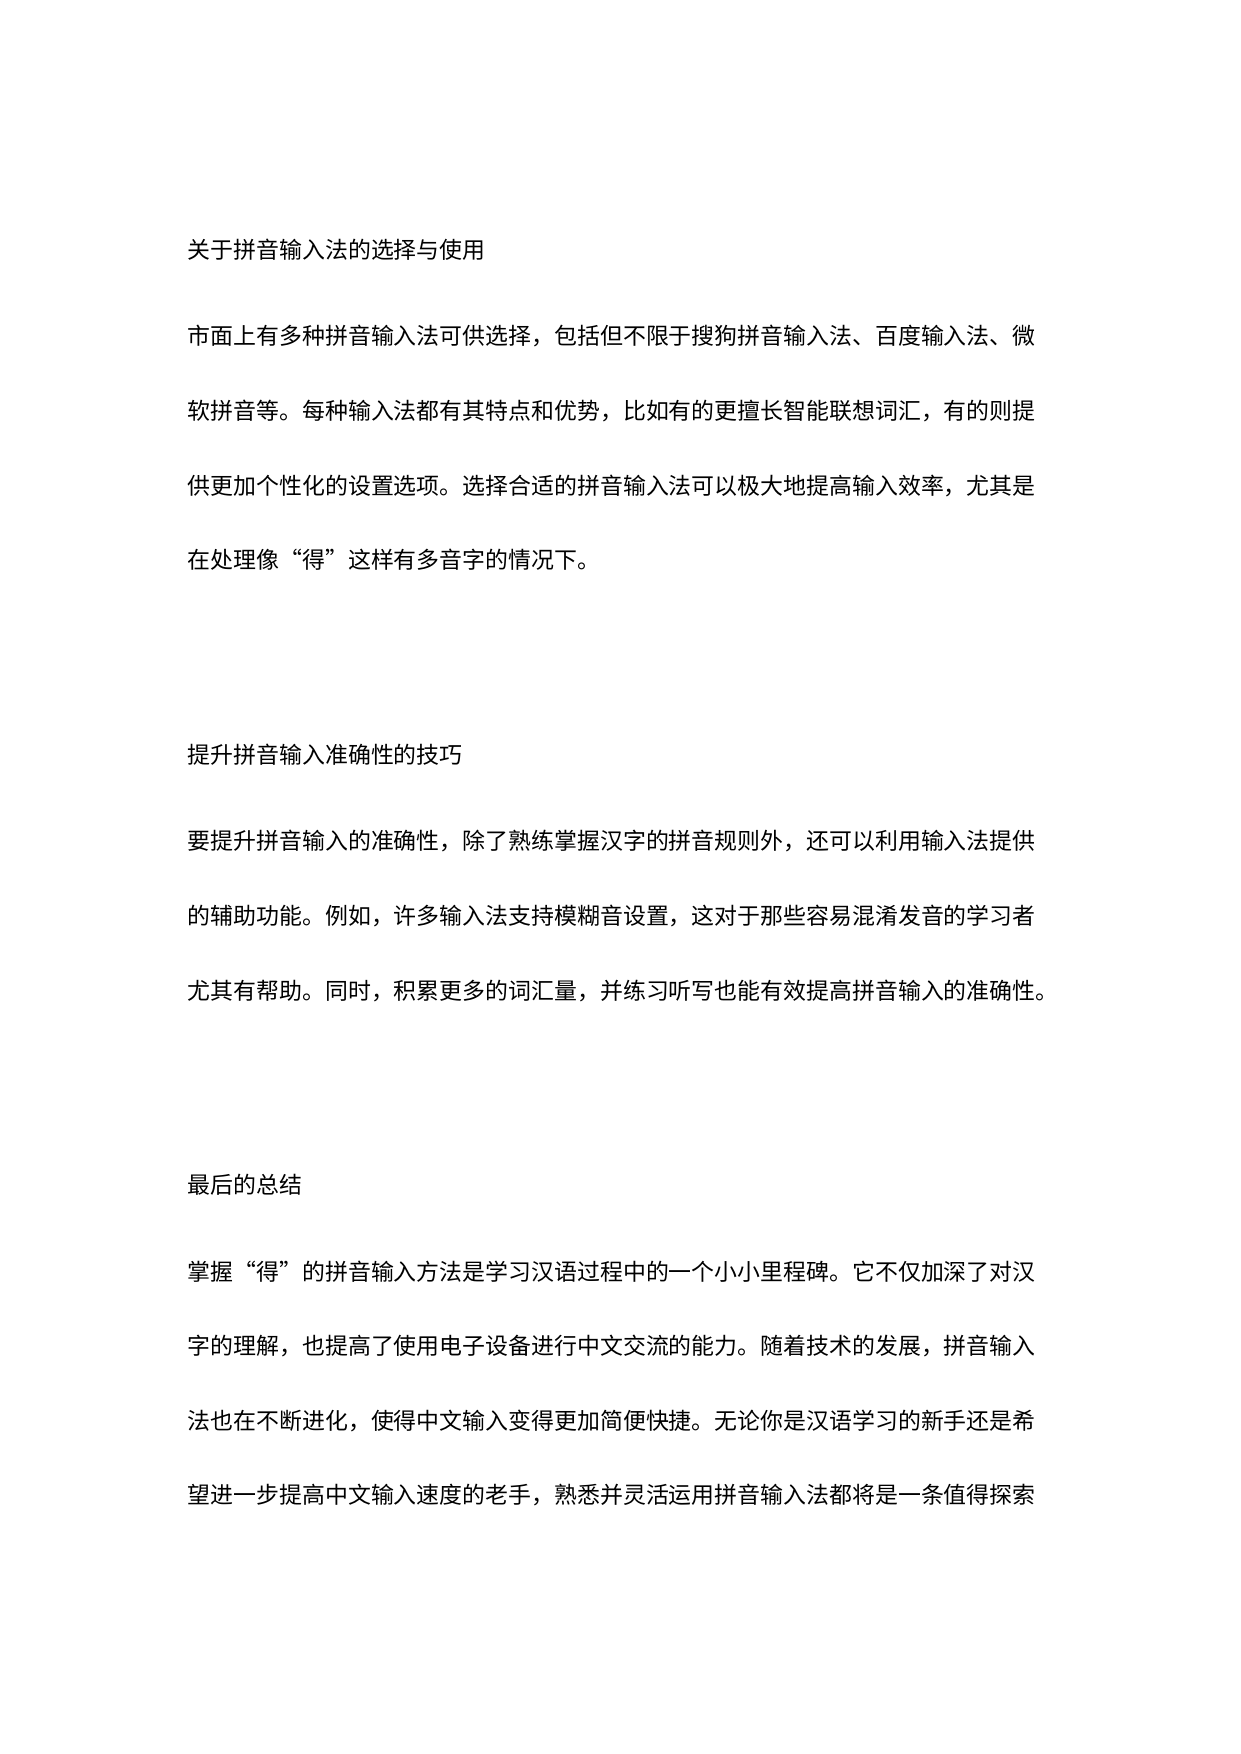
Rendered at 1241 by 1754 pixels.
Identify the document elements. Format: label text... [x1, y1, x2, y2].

text 提升拼音输入准确性的技巧 [187, 721, 1053, 786]
text 最后的总结 [187, 1151, 1053, 1216]
text 要提升拼音输入的准确性，除了熟练掌握汉字的拼音规则外，还可以利用输入法提供的辅助功能。例如，许多输入法支持模糊音设置，这对于那些容易混淆发音的学习者尤其有帮助。同时，积累更多的词汇量，并练习听写也能有效提高拼音输入的准确性。 [187, 807, 1053, 1022]
text 关于拼音输入法的选择与使用 [187, 216, 1053, 281]
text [187, 1237, 1053, 1527]
text 市面上有多种拼音输入法可供选择，包括但不限于搜狗拼音输入法、百度输入法、微软拼音等。每种输入法都有其特点和优势，比如有的更擅长智能联想词汇，有的则提供更加个性化的设置选项。选择合适的拼音输入法可以极大地提高输入效率，尤其是在处理像“得”这样有多音字的情况下。 [187, 302, 1053, 591]
